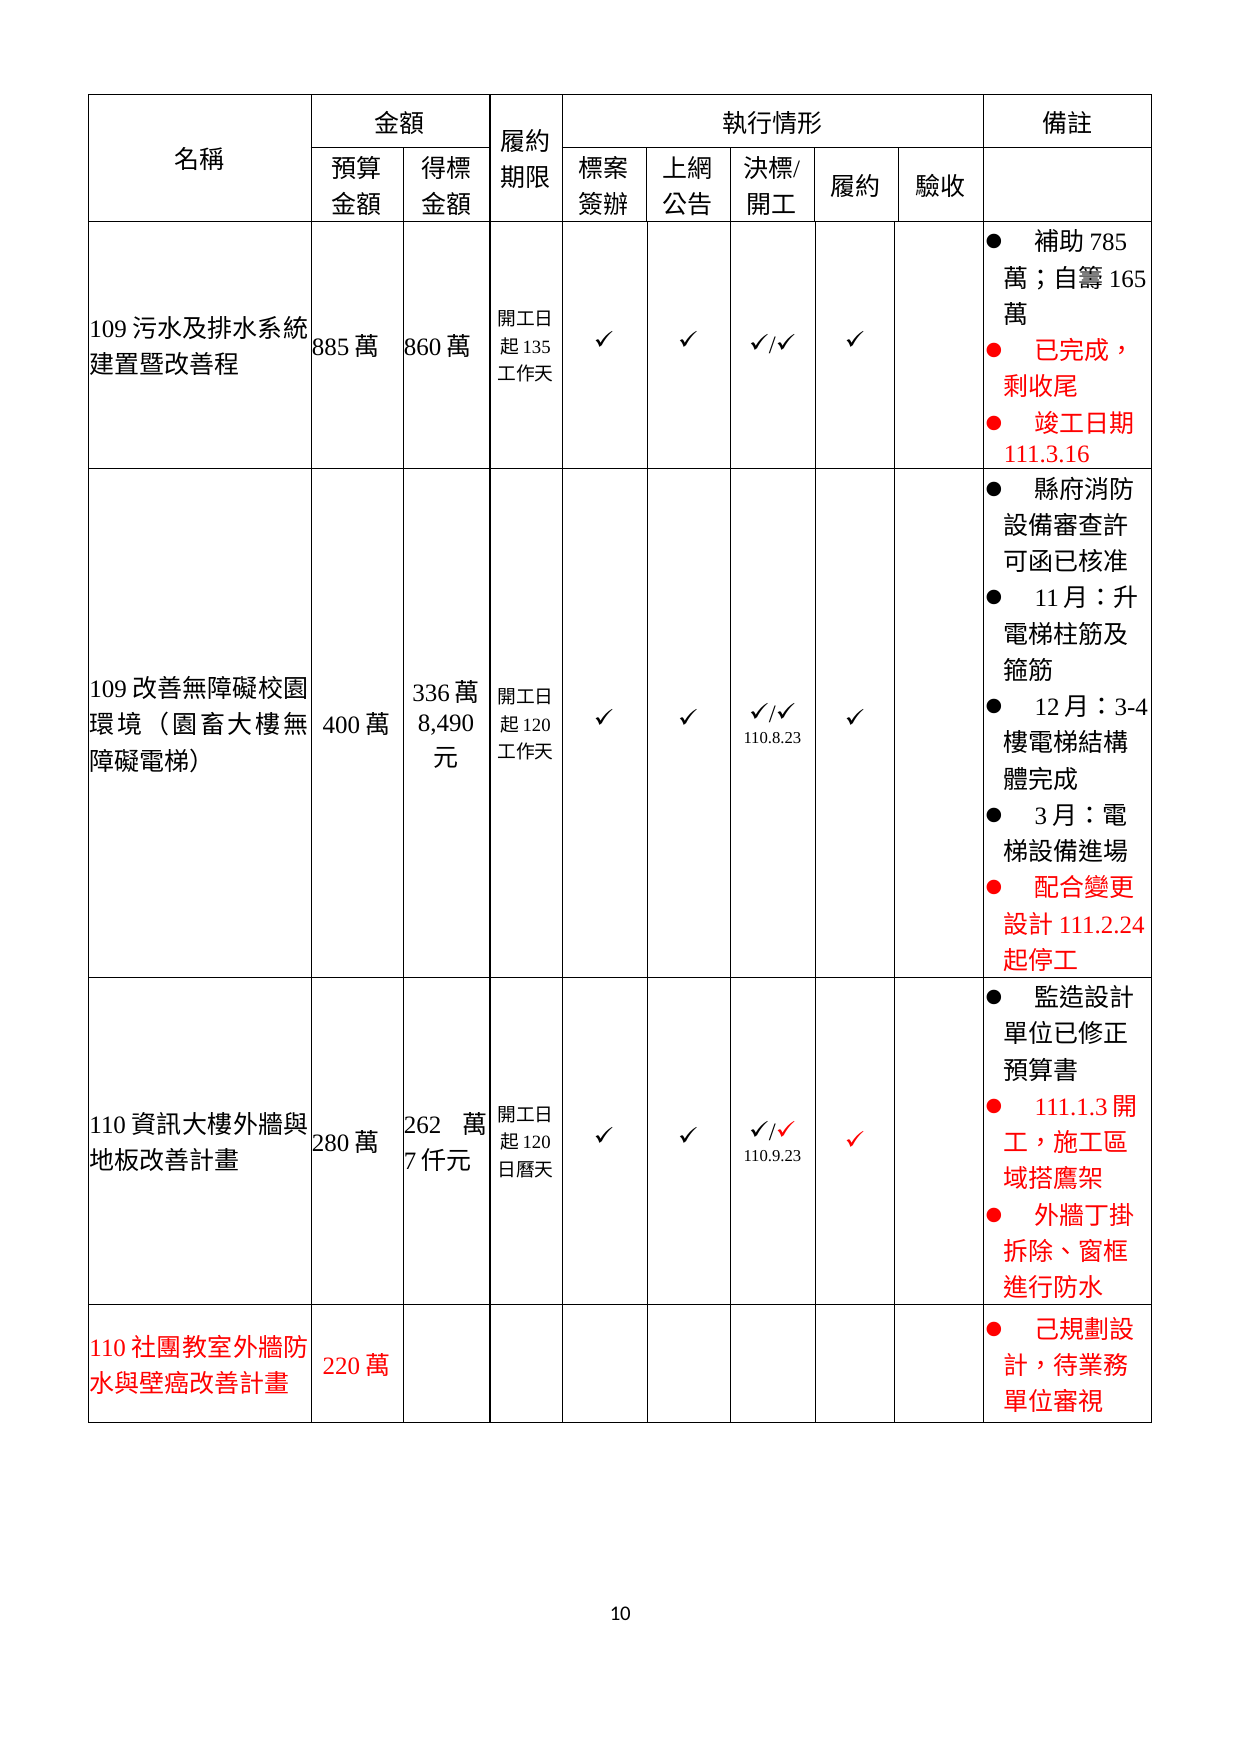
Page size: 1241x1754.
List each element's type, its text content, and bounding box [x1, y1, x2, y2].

table_cell 860萬 [404, 222, 489, 468]
table_cell [816, 1305, 894, 1422]
table_cell 己規劃設計，待業務單位審視 [984, 1305, 1151, 1422]
table_cell 280萬 [312, 978, 403, 1304]
table_cell 262萬7仟元 [404, 978, 489, 1304]
table_cell 110社團教室外牆防水與壁癌改善計畫 [89, 1305, 311, 1422]
table_cell [895, 1305, 983, 1422]
table_header 履約期限 [491, 95, 562, 221]
table_cell 標案 簽辦 [563, 148, 646, 221]
table_cell 開工日起120日曆天 [491, 978, 562, 1304]
table_cell / [731, 222, 815, 468]
table_cell [563, 1305, 647, 1422]
table_cell 補助785萬；自籌165萬 已完成，剩收尾 竣工日期111.3.16 [984, 222, 1151, 468]
table_cell [895, 978, 983, 1304]
table_cell / 110.8.23 [731, 469, 815, 977]
table_cell [563, 469, 647, 977]
table_cell 109污水及排水系統建置暨改善程 [89, 222, 311, 468]
table_cell [563, 978, 647, 1304]
table_cell 885萬 [312, 222, 403, 468]
table_cell [563, 222, 647, 468]
table_cell [648, 978, 730, 1304]
table_cell 預算 金額 [312, 148, 403, 221]
table_cell [816, 222, 894, 468]
table_header 備註 [984, 95, 1151, 147]
table_cell [984, 148, 1151, 221]
table_cell 驗收 [899, 148, 983, 221]
table_cell [404, 1305, 489, 1422]
table_cell 監造設計單位已修正預算書 111.1.3開工，施工區域搭鷹架 外牆丁掛拆除、窗框進行防水 [984, 978, 1151, 1304]
table_cell [648, 1305, 730, 1422]
table_header 金額 [312, 95, 489, 147]
table_cell 109改善無障礙校園環境（園畜大樓無障礙電梯） [89, 469, 311, 977]
table_cell [491, 1305, 562, 1422]
table_header 執行情形 [563, 95, 983, 147]
table_cell [648, 222, 730, 468]
table_cell [895, 222, 983, 468]
table_cell [648, 469, 730, 977]
table_cell [895, 469, 983, 977]
table_cell 縣府消防設備審查許可函已核准 11月：升電梯柱筋及箍筋 12月：3-4樓電梯結構體完成 3月：電梯設備進場 配合變更設計111.2.24起停工 [984, 469, 1151, 977]
table_cell [731, 1305, 815, 1422]
table_cell 220萬 [312, 1305, 403, 1422]
table_cell 上網 公告 [647, 148, 730, 221]
table_cell / 110.9.23 [731, 978, 815, 1304]
table_cell 開工日起120工作天 [491, 469, 562, 977]
table_header 名稱 [89, 95, 311, 221]
table_cell 決標/ 開工 [731, 148, 814, 221]
table_cell 開工日起135工作天 [491, 222, 562, 468]
table_cell 得標 金額 [404, 148, 489, 221]
table_cell 110資訊大樓外牆與地板改善計畫 [89, 978, 311, 1304]
table_cell [816, 469, 894, 977]
table_cell 336萬8,490 元 [404, 469, 489, 977]
table_cell 履約 [815, 148, 898, 221]
table_cell 400萬 [312, 469, 403, 977]
table_cell [816, 978, 894, 1304]
